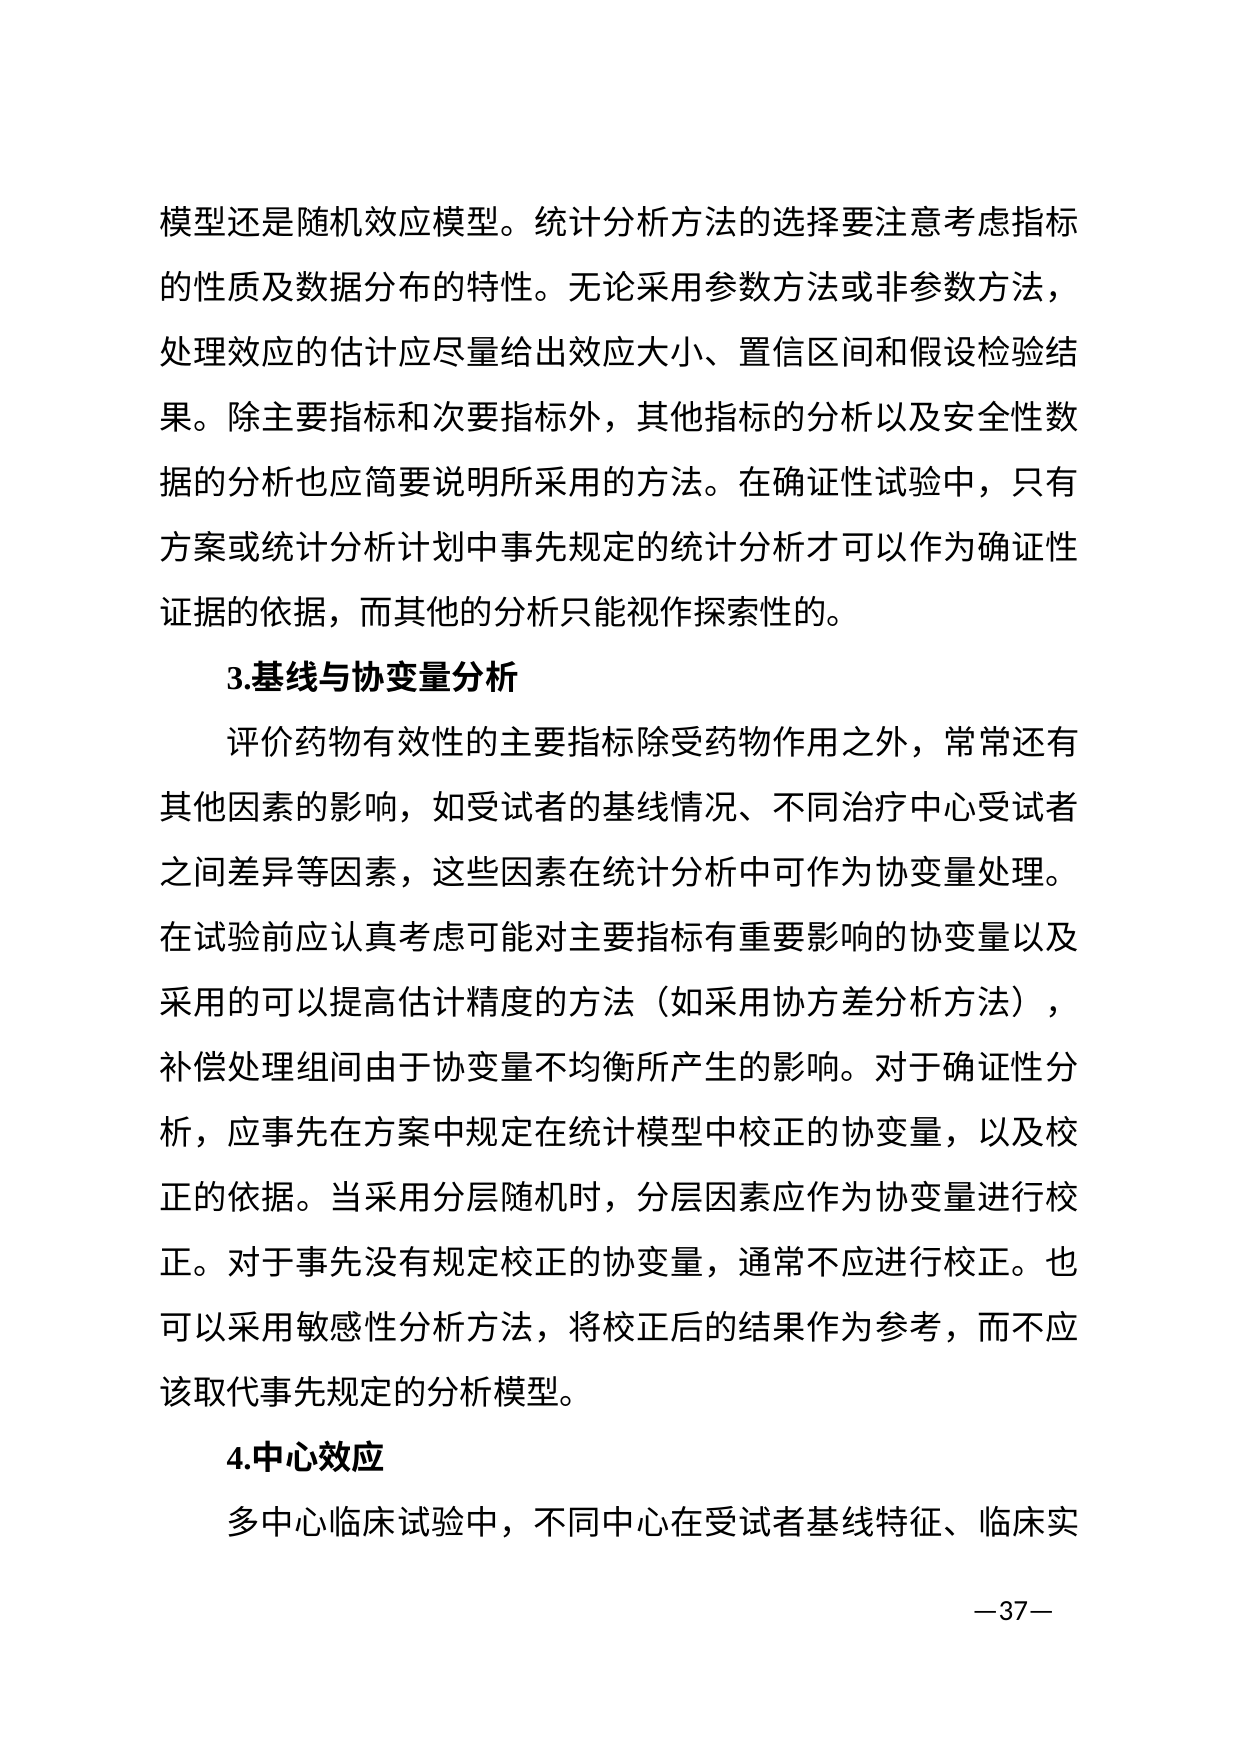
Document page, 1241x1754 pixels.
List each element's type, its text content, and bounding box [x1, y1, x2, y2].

text 4.中心效应 [159, 1422, 1081, 1487]
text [159, 1487, 1081, 1552]
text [159, 187, 1081, 642]
text 3.基线与协变量分析 [159, 642, 1081, 707]
text 评价药物有效性的主要指标除受药物作用之外，常常还有其他因素的影响，如受试者的基线情况、不同治疗中心受试者之间差异等因素，这些因素在统计分析中可作为协变量处理。在试验前应认真考虑可能对主要指标有重要影响的协变量以及采用的可以提高估计精度的方法（如采用协方差分析方法），补偿处理组间由于协变量不均衡所产生的影响。对于确证性分析，应事先在方案中规定在统计模型中校正的协变量，以及校正的依据。当采用分层随机时，分层因素应作为协变量进行校正。对于事先没有规定校正的协变量，通常不应进行校正。也可以采用敏感性分析方法，将校正后的结果作为参考，而不应该取代事先规定的分析模型。 [159, 707, 1081, 1422]
